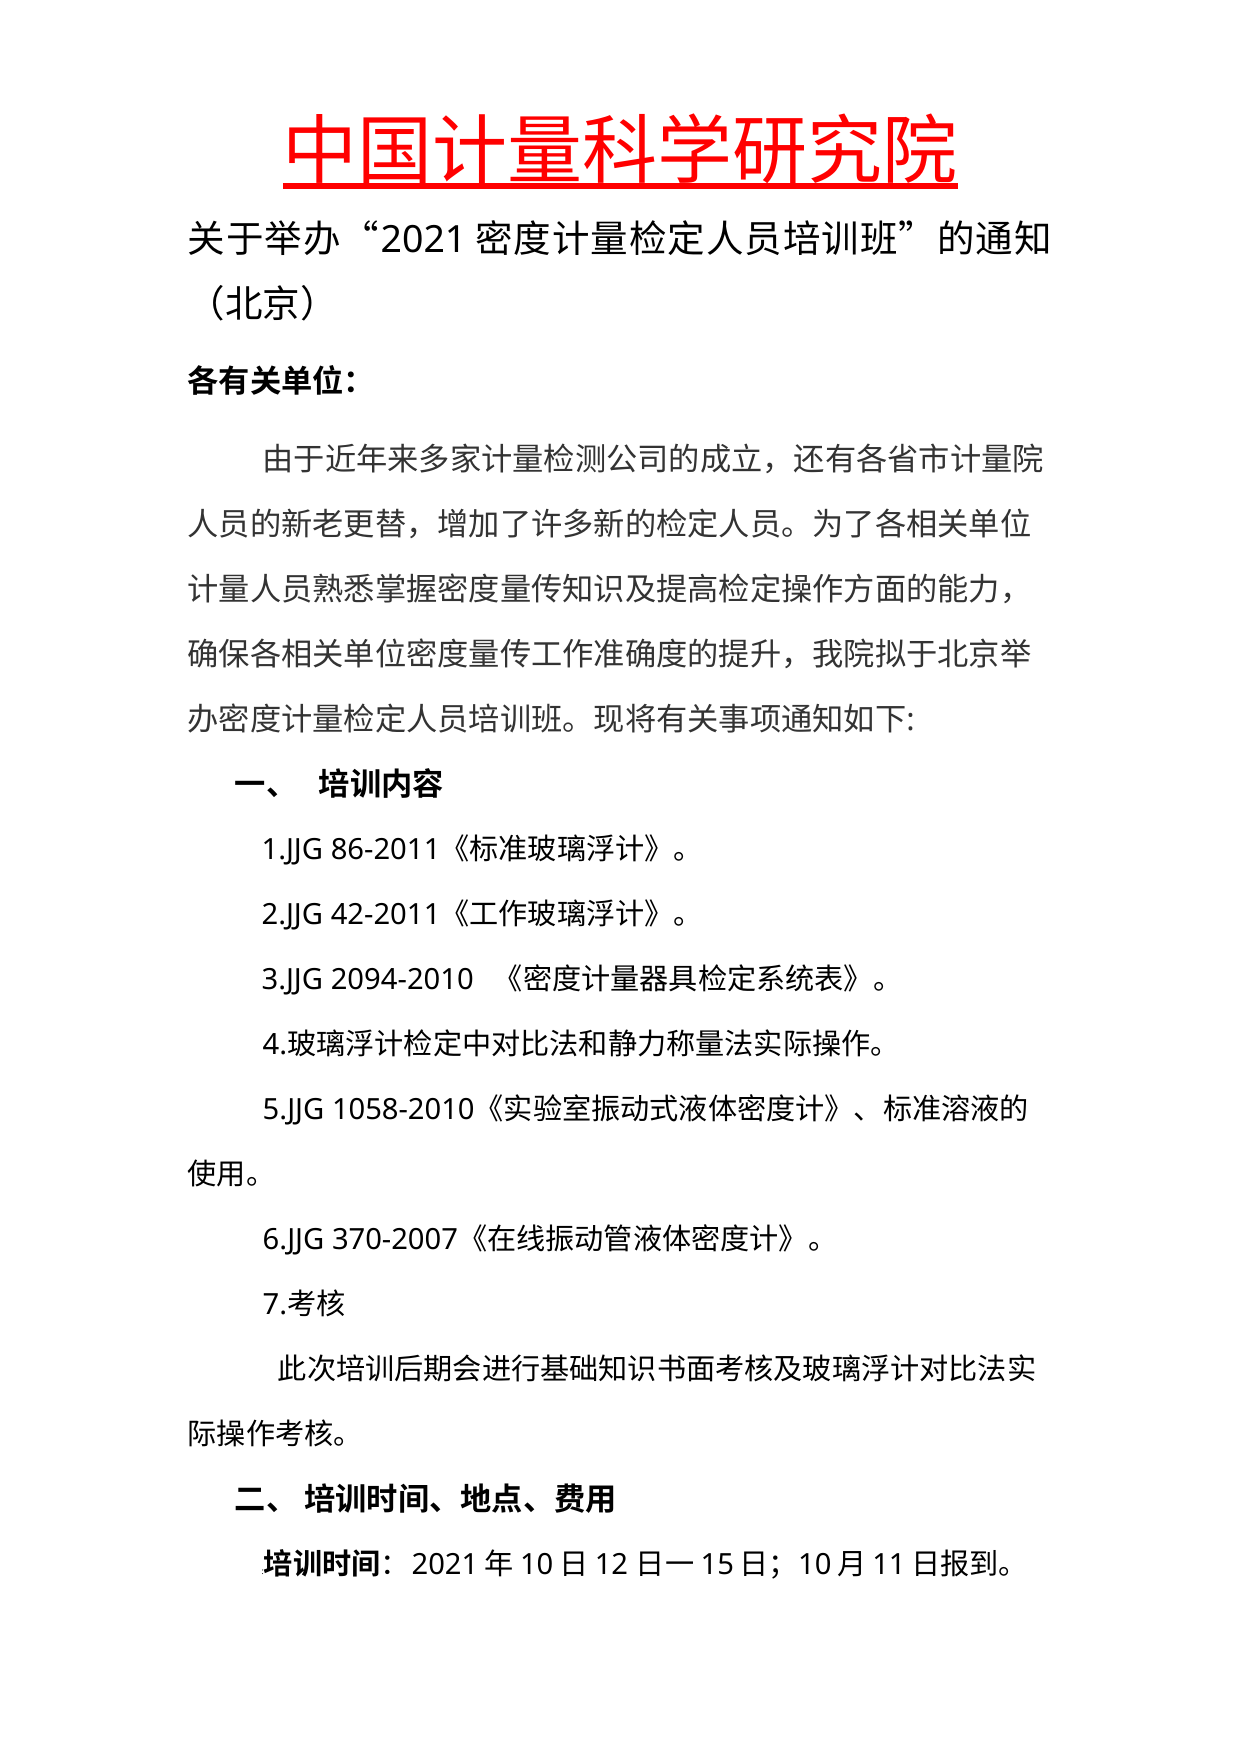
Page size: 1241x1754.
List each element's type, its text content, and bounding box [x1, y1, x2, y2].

text 一、 培训内容 [187, 749, 1053, 814]
text 此次培训后期会进行基础知识书面考核及玻璃浮计对比法实际操作考核。 [187, 1334, 1053, 1464]
list 2.JJG 42-2011《工作玻璃浮计》。 [231, 879, 1053, 944]
text 关于举办“2021密度计量检定人员培训班”的通知（北京） [187, 204, 1053, 334]
text 5.JJG 1058-2010《实验室振动式液体密度计》、标准溶液的使用。 [187, 1074, 1053, 1204]
text 7.考核 [187, 1269, 1053, 1334]
text 6.JJG 370-2007《在线振动管液体密度计》。 [187, 1204, 1053, 1269]
text 4.玻璃浮计检定中对比法和静力称量法实际操作。 [187, 1009, 1053, 1074]
list 3.JJG 2094-2010 《密度计量器具检定系统表》。 [231, 944, 1053, 1009]
list :培训时间： 2021年 10日 12 日一 15日；10月11日报到。 [231, 1529, 1053, 1594]
list 1.JJG 86-2011《标准玻璃浮计》。 [231, 814, 1053, 879]
text 各有关单位： [187, 346, 1053, 411]
text 二、 培训时间、地点、费用 [187, 1464, 1053, 1529]
text 由于近年来多家计量检测公司的成立，还有各省市计量院人员的新老更替，增加了许多新的检定人员。为了各相关单位计量人员熟悉掌握密度量传知识及提高检定操作方面的能力，确保各相关单位密度量传工作准确度的提升，我院拟于北京举办密度计量检定人员培训班。现将有关事项通知如下: [187, 424, 1053, 749]
